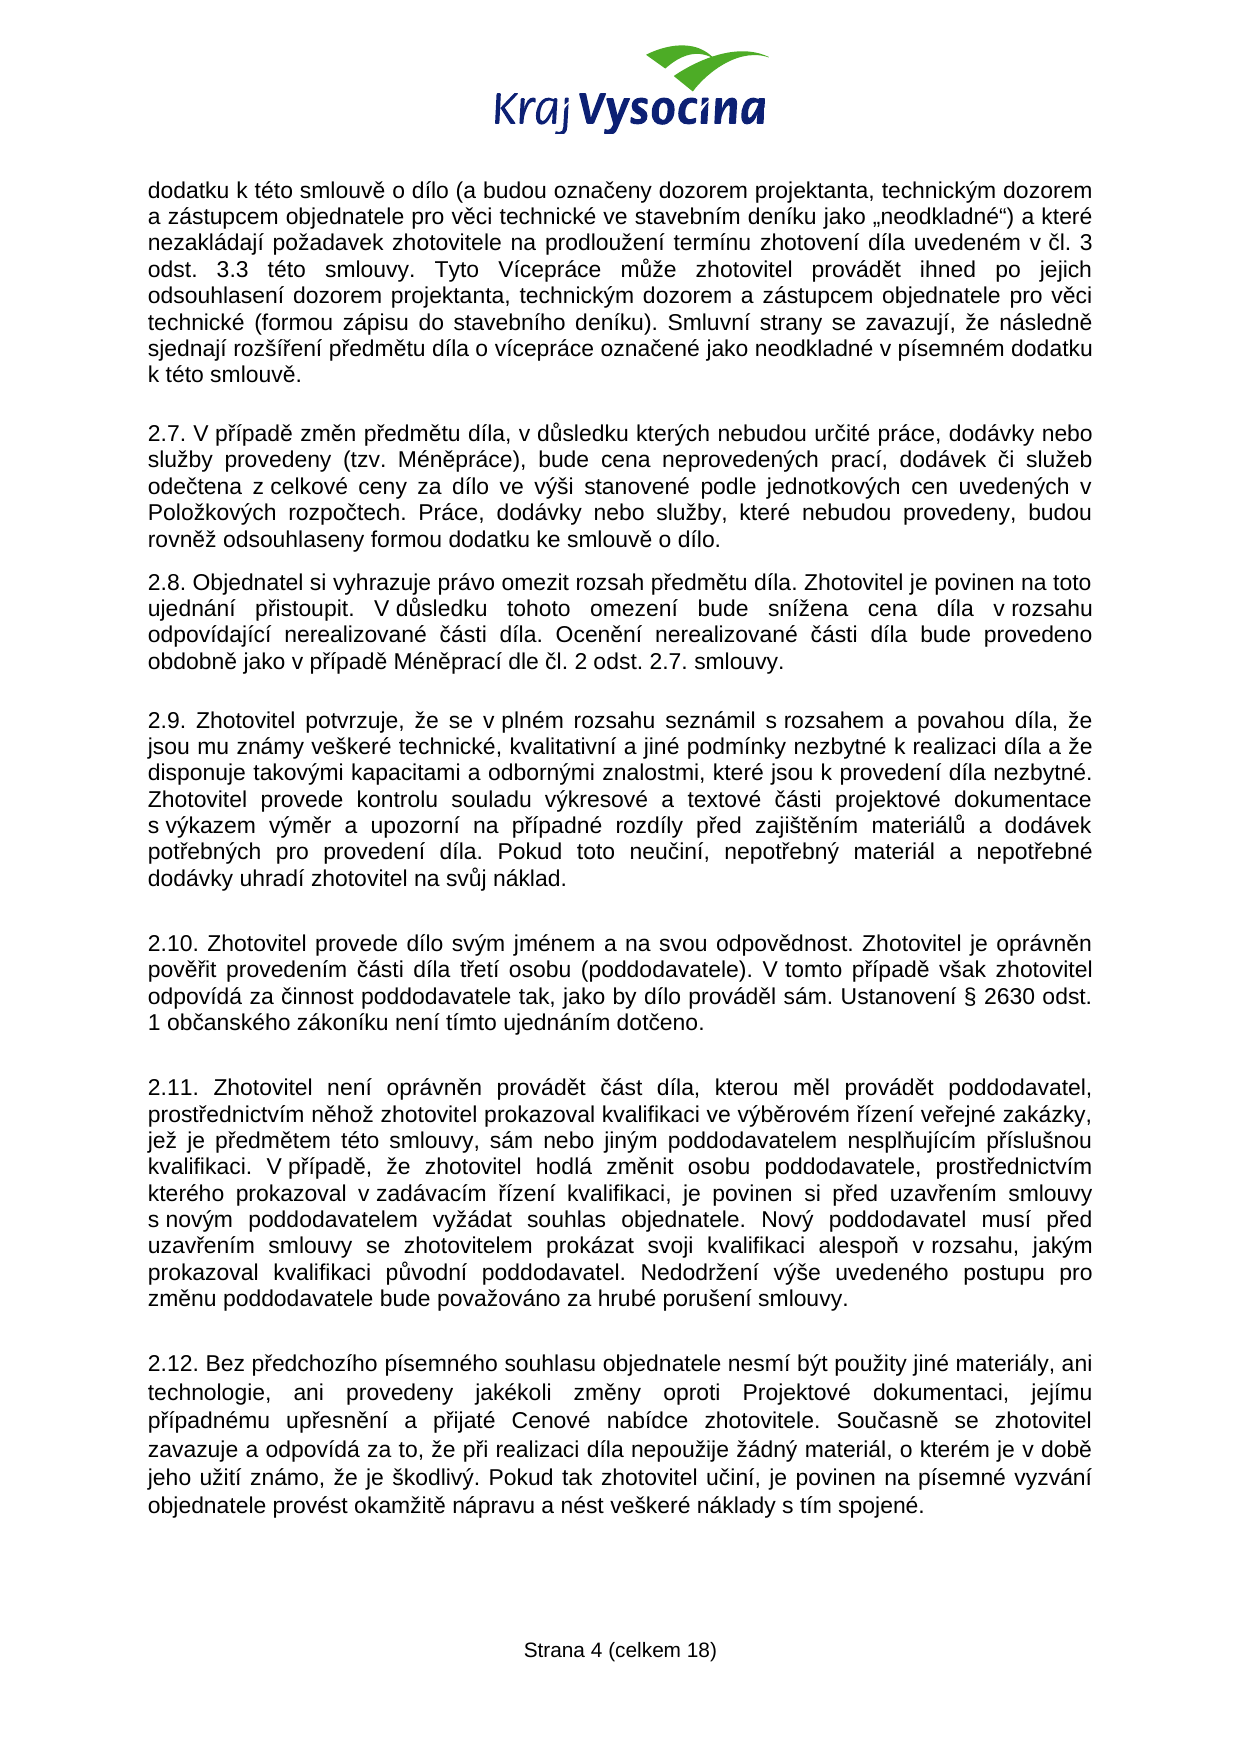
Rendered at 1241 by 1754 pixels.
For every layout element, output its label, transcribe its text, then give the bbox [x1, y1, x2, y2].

text 2.10. Zhotovitel provede dílo svým jménem a na svou odpovědnost. Zhotovitel je oprávněn pověřit provedením části díla třetí osobu (poddodavatele). V tomto případě však zhotovitel odpovídá za činnost poddodavatele tak, jako by dílo prováděl sám. Ustanovení § 2630 odst. 1 občanského zákoníku není tímto ujednáním dotčeno. [148, 930, 1093, 1035]
text 2.8. Objednatel si vyhrazuje právo omezit rozsah předmětu díla. Zhotovitel je povinen na toto ujednání přistoupit. V důsledku tohoto omezení bude snížena cena díla v rozsahu odpovídající nerealizované části díla. Ocenění nerealizované části díla bude provedeno obdobně jako v případě Méněprací dle čl. 2 odst. 2.7. smlouvy. [148, 568, 1093, 674]
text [148, 177, 1093, 387]
text 2.9. Zhotovitel potvrzuje, že se v plném rozsahu seznámil s rozsahem a povahou díla, že jsou mu známy veškeré technické, kvalitativní a jiné podmínky nezbytné k realizaci díla a že disponuje takovými kapacitami a odbornými znalostmi, které jsou k provedení díla nezbytné. Zhotovitel provede kontrolu souladu výkresové a textové části projektové dokumentace s výkazem výměr a upozorní na případné rozdíly před zajištěním materiálů a dodávek potřebných pro provedení díla. Pokud toto neučiní, nepotřebný materiál a nepotřebné dodávky uhradí zhotovitel na svůj náklad. [148, 707, 1093, 891]
text 2.12. Bez předchozího písemného souhlasu objednatele nesmí být použity jiné materiály, ani technologie, ani provedeny jakékoli změny oproti Projektové dokumentaci, jejímu případnému upřesnění a přijaté Cenové nabídce zhotovitele. Současně se zhotovitel zavazuje a odpovídá za to, že při realizaci díla nepoužije žádný materiál, o kterém je v době jeho užití známo, že je škodlivý. Pokud tak zhotovitel učiní, je povinen na písemné vyzvání objednatele provést okamžitě nápravu a nést veškeré náklady s tím spojené. [148, 1350, 1093, 1519]
text 2.11. Zhotovitel není oprávněn provádět část díla, kterou měl provádět poddodavatel, prostřednictvím něhož zhotovitel prokazoval kvalifikaci ve výběrovém řízení veřejné zakázky, jež je předmětem této smlouvy, sám nebo jiným poddodavatelem nesplňujícím příslušnou kvalifikaci. V případě, že zhotovitel hodlá změnit osobu poddodavatele, prostřednictvím kterého prokazoval v zadávacím řízení kvalifikaci, je povinen si před uzavřením smlouvy s novým poddodavatelem vyžádat souhlas objednatele. Nový poddodavatel musí před uzavřením smlouvy se zhotovitelem prokázat svoji kvalifikaci alespoň v rozsahu, jakým prokazoval kvalifikaci původní poddodavatel. Nedodržení výše uvedeného postupu pro změnu poddodavatele bude považováno za hrubé porušení smlouvy. [148, 1074, 1093, 1311]
text 2.7. V případě změn předmětu díla, v důsledku kterých nebudou určité práce, dodávky nebo služby provedeny (tzv. Méněpráce), bude cena neprovedených prací, dodávek či služeb odečtena z celkové ceny za dílo ve výši stanovené podle jednotkových cen uvedených v Položkových rozpočtech. Práce, dodávky nebo služby, které nebudou provedeny, budou rovněž odsouhlaseny formou dodatku ke smlouvě o dílo. [148, 420, 1093, 552]
